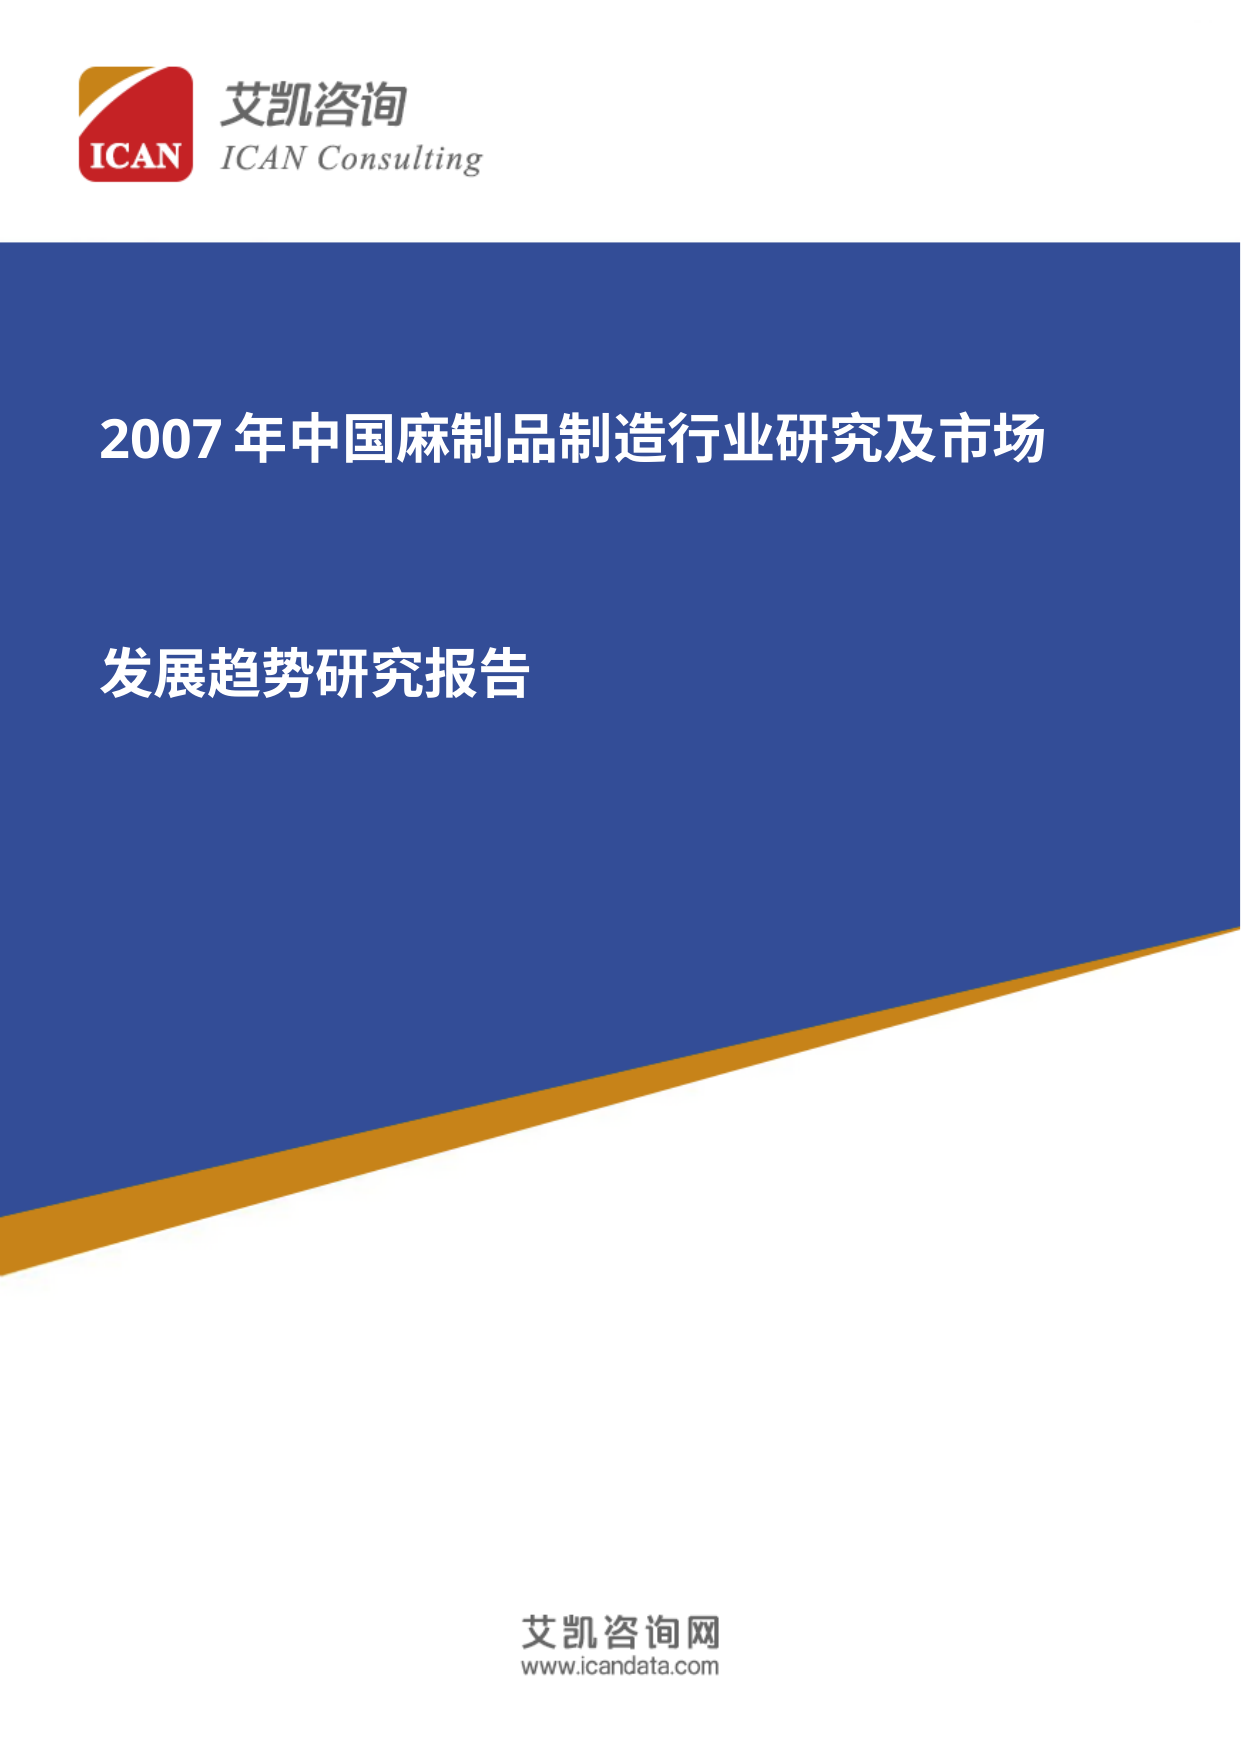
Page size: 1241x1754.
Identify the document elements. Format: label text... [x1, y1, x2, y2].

picture [0, 5, 1241, 1754]
subtitle 2007年中国麻制品制造行业研究及市场发展趋势研究报告 [99, 386, 1053, 718]
